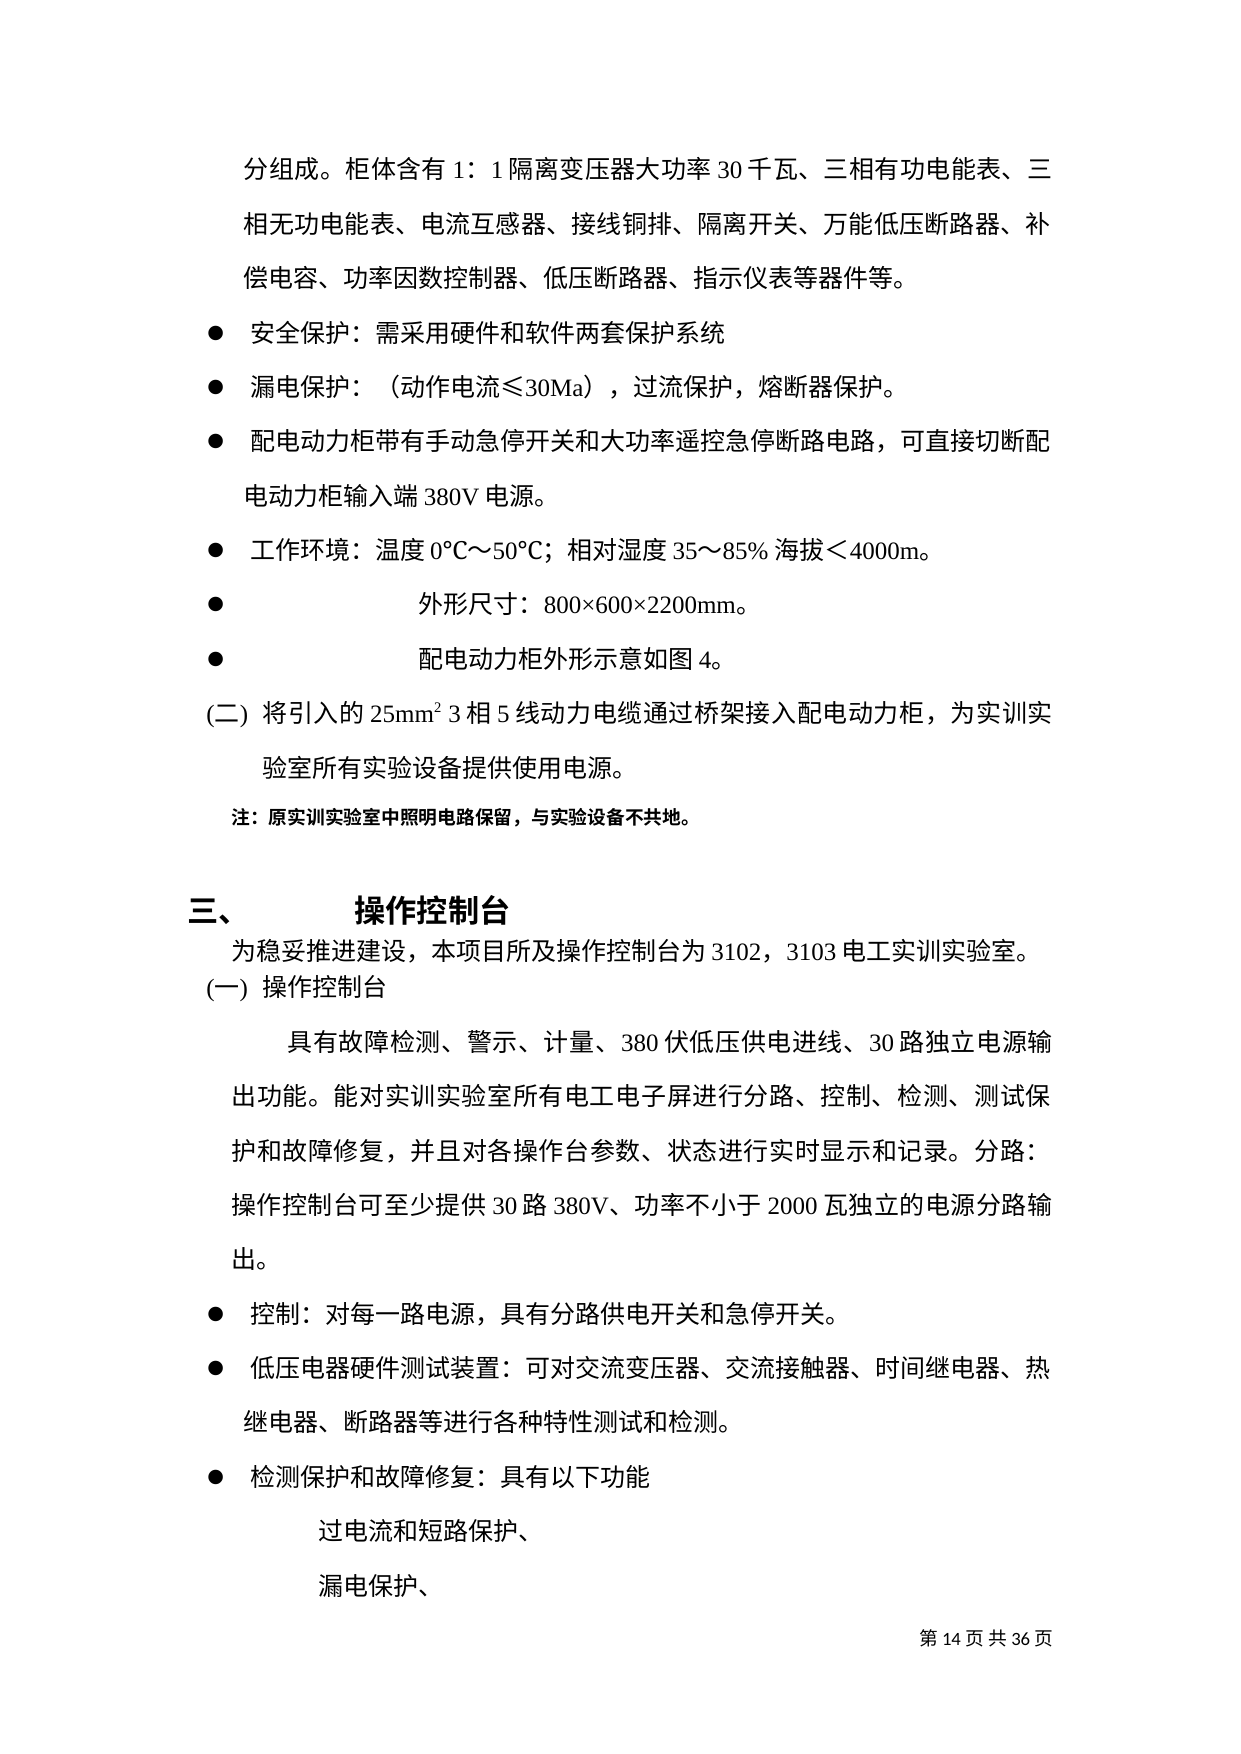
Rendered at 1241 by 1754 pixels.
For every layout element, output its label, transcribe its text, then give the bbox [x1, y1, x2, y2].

list 外形尺寸：800×600×2200mm。 [206, 585, 1053, 621]
list 漏电保护：（动作电流≤30Ma），过流保护，熔断器保护。 [206, 367, 1053, 404]
text 注：原实训实验室中照明电路保留，与实验设备不共地。 [231, 802, 1053, 830]
list 配电动力柜外形示意如图4。 [206, 639, 1053, 676]
text 漏电保护、 [275, 1566, 1053, 1602]
list 控制：对每一路电源，具有分路供电开关和急停开关。 [206, 1294, 1053, 1330]
list 检测保护和故障修复：具有以下功能 [206, 1457, 1053, 1493]
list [206, 150, 1053, 295]
list 操作控制台 [206, 968, 1053, 1004]
list 将引入的25mm2 3相5线动力电缆通过桥架接入配电动力柜，为实训实验室所有实验设备提供使用电源。 [206, 694, 1053, 784]
text 为稳妥推进建设，本项目所及操作控制台为3102，3103电工实训实验室。 [231, 932, 1053, 968]
list 低压电器硬件测试装置：可对交流变压器、交流接触器、时间继电器、热继电器、断路器等进行各种特性测试和检测。 [206, 1348, 1053, 1439]
text 过电流和短路保护、 [275, 1512, 1053, 1548]
list 工作环境：温度0℃～50℃；相对湿度35～85% 海拔＜4000m。 [206, 531, 1053, 567]
list 操作控制台 [187, 886, 1053, 932]
text 具有故障检测、警示、计量、380伏低压供电进线、30路独立电源输出功能。能对实训实验室所有电工电子屏进行分路、控制、检测、测试保护和故障修复，并且对各操作台参数、状态进行实时显示和记录。分路：操作控制台可至少提供30路380V、功率不小于2000瓦独立的电源分路输出。 [231, 1022, 1053, 1276]
list 安全保护：需采用硬件和软件两套保护系统 [206, 313, 1053, 349]
list 配电动力柜带有手动急停开关和大功率遥控急停断路电路，可直接切断配电动力柜输入端380V电源。 [206, 422, 1053, 512]
